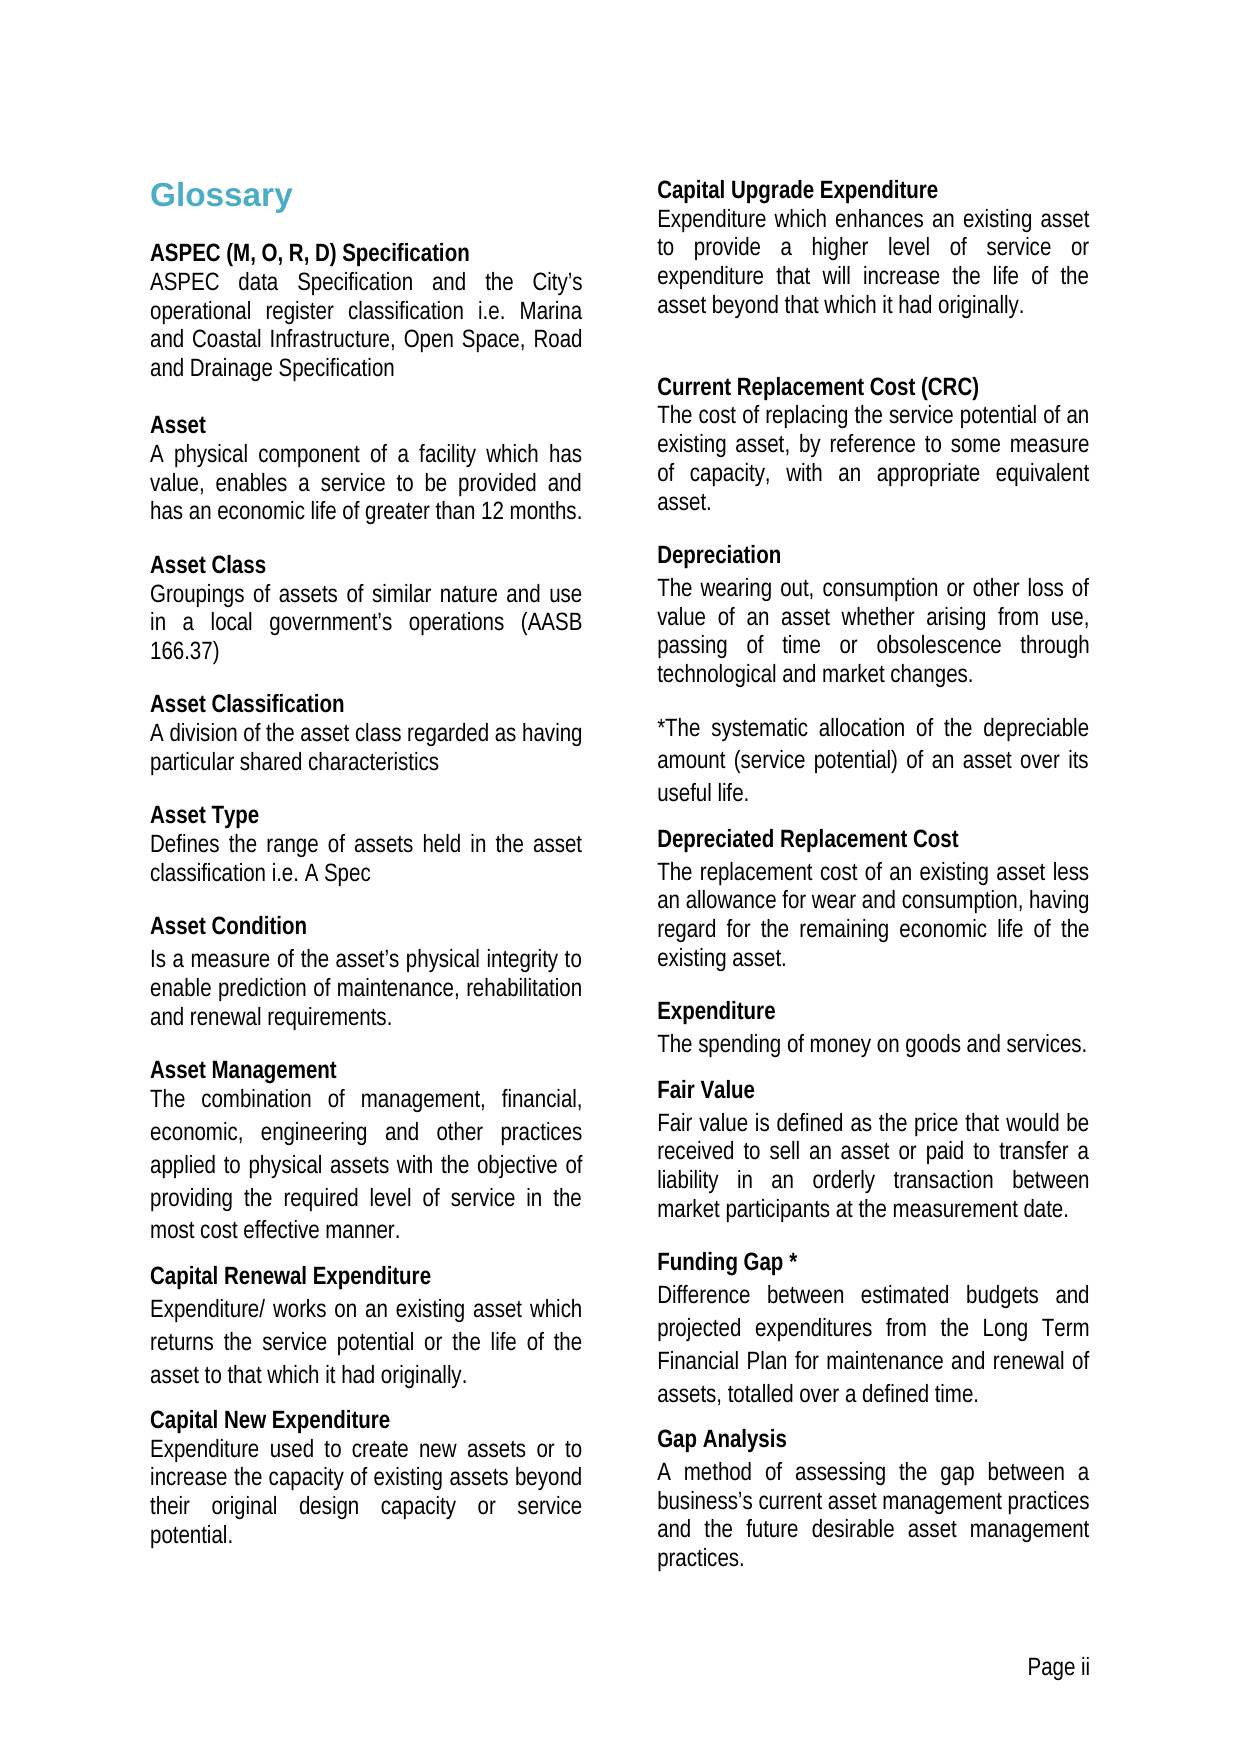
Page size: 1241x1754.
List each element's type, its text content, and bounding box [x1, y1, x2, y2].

text A division of the asset class regarded as having particular shared characteristics [150, 718, 583, 775]
text A method of assessing the gap between a business’s current asset management practices and the future desirable asset management practices. [657, 1457, 1090, 1572]
text ASPEC data Specification and the City’s operational register classification i.e. Marina and Coastal Infrastructure, Open Space, Road and Drainage Specification [150, 267, 583, 382]
text Expenditure used to create new assets or to increase the capacity of existing assets beyond their original design capacity or service potential. [150, 1434, 583, 1548]
text The combination of management, financial, economic, engineering and other practices applied to physical assets with the objective of providing the required level of service in the most cost effective manner. [150, 1084, 583, 1244]
text Asset Management [150, 1055, 583, 1084]
text Asset Type [150, 800, 583, 829]
text Fair value is defined as the price that would be received to sell an asset or paid to transfer a liability in an orderly transaction between market participants at the measurement date. [657, 1108, 1090, 1222]
text Difference between estimated budgets and projected expenditures from the Long Term Financial Plan for maintenance and renewal of assets, totalled over a defined time. [657, 1280, 1090, 1407]
text Current Replacement Cost (CRC) [657, 372, 1090, 401]
text Asset Classification [150, 689, 583, 718]
text The spending of money on goods and services. [657, 1029, 1090, 1058]
text Fair Value [657, 1075, 1090, 1103]
text Expenditure/ works on an existing asset which returns the service potential or the life of the asset to that which it had originally. [150, 1294, 583, 1388]
text Asset Class [150, 550, 583, 578]
text Capital New Expenditure [150, 1405, 583, 1434]
text Groupings of assets of similar nature and use in a local government’s operations (AASB 166.37) [150, 578, 583, 664]
text Funding Gap * [657, 1247, 1090, 1276]
text Gap Analysis [657, 1424, 1090, 1453]
text The wearing out, consumption or other loss of value of an asset whether arising from use, passing of time or obsolescence through technological and market changes. [657, 573, 1090, 688]
text Depreciated Replacement Cost [657, 824, 1090, 852]
text Expenditure which enhances an existing asset to provide a higher level of service or expenditure that will increase the life of the asset beyond that which it had originally. [657, 204, 1090, 318]
text ASPEC (M, O, R, D) Specification [150, 238, 583, 267]
text *The systematic allocation of the depreciable amount (service potential) of an asset over its useful life. [657, 713, 1090, 807]
text Defines the range of assets held in the asset classification i.e. A Spec [150, 829, 583, 886]
text Depreciation [657, 540, 1090, 569]
text Glossary [150, 175, 583, 213]
text Expenditure [657, 996, 1090, 1025]
text The replacement cost of an existing asset less an allowance for wear and consumption, having regard for the remaining economic life of the existing asset. [657, 857, 1090, 971]
text Asset Condition [150, 911, 583, 940]
text Capital Upgrade Expenditure [657, 175, 1090, 204]
text Is a measure of the asset’s physical integrity to enable prediction of maintenance, rehabilitation and renewal requirements. [150, 944, 583, 1030]
text The cost of replacing the service potential of an existing asset, by reference to some measure of capacity, with an appropriate equivalent asset. [657, 401, 1090, 515]
text A physical component of a facility which has value, enables a service to be provided and has an economic life of greater than 12 months. [150, 439, 583, 525]
text Asset [150, 410, 583, 439]
text Capital Renewal Expenditure [150, 1261, 583, 1289]
